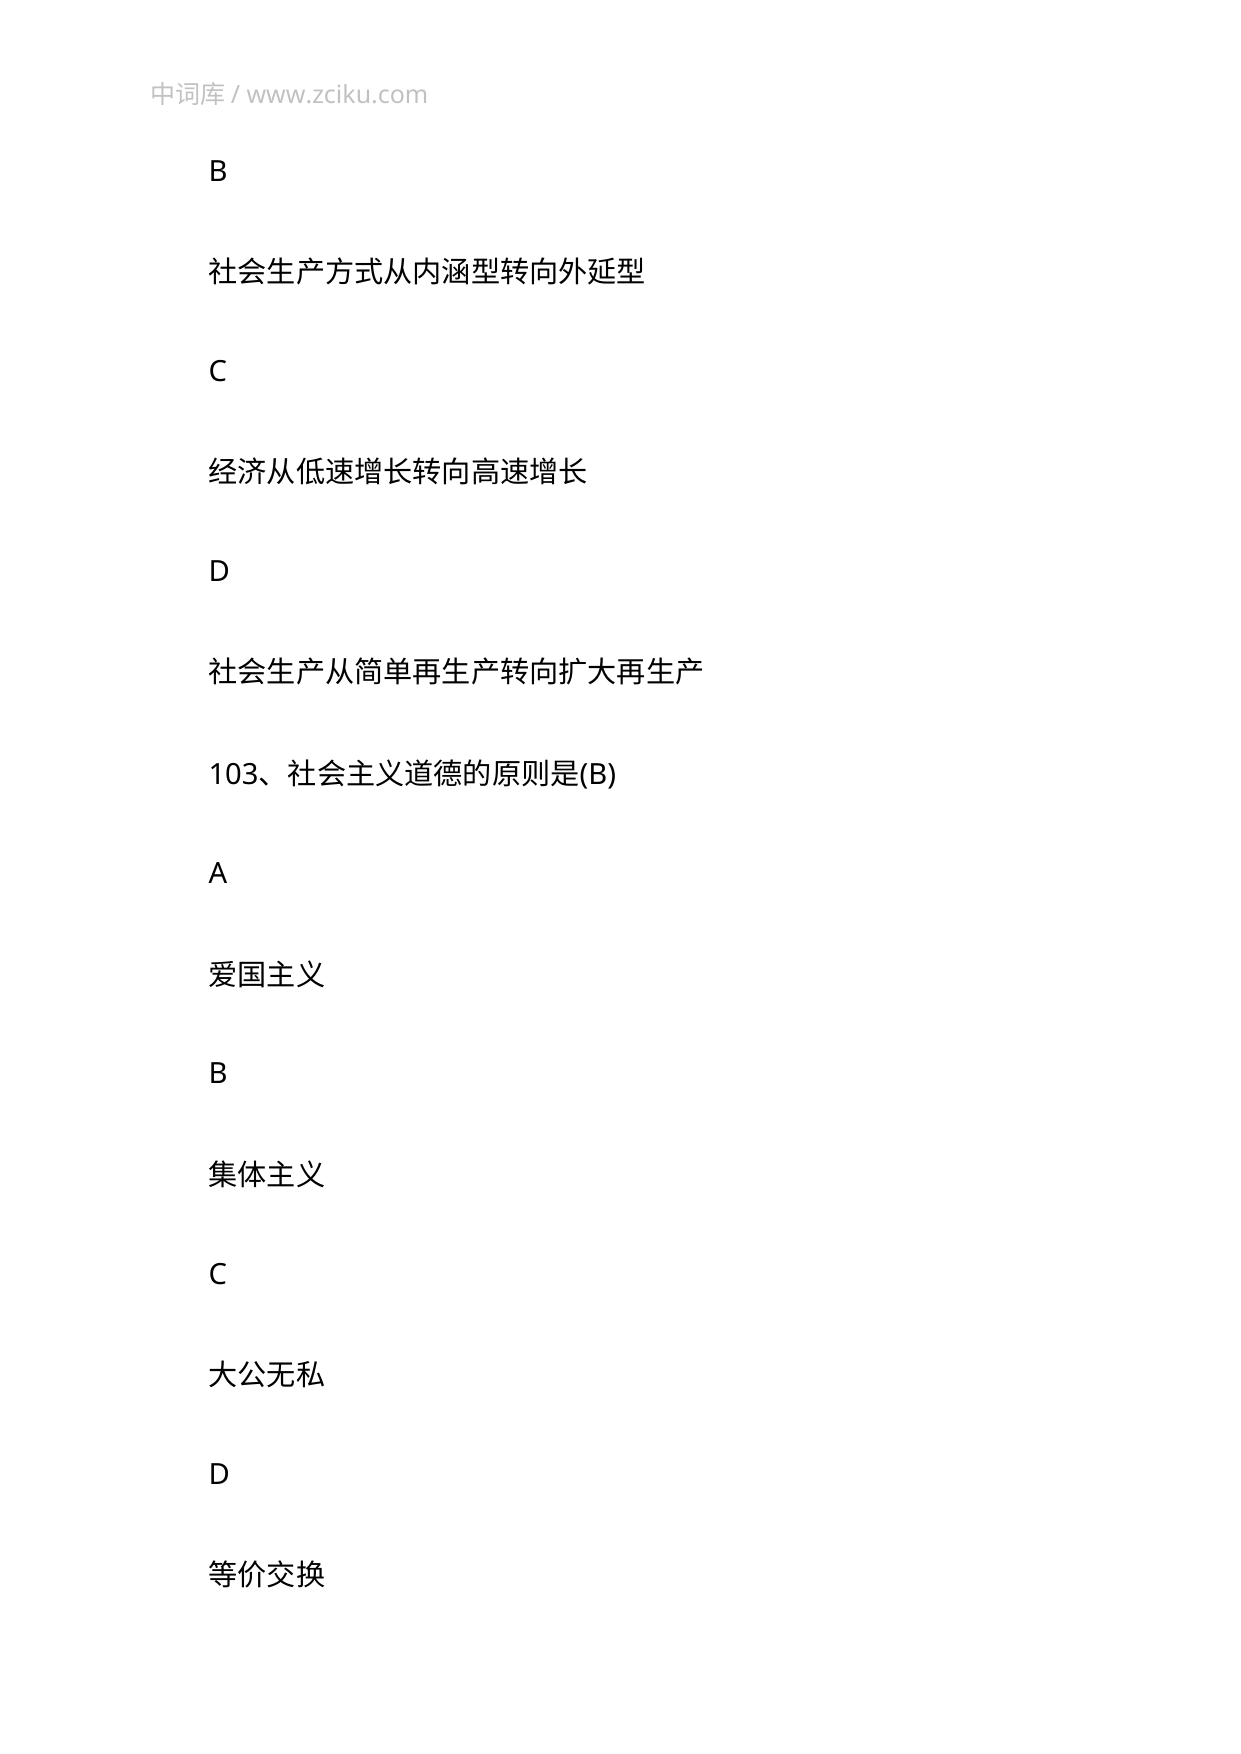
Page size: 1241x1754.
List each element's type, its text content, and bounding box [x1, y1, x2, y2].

text C [150, 350, 1090, 390]
text C [150, 1253, 1090, 1293]
text 等价交换 [150, 1552, 1090, 1594]
text 103、社会主义道德的原则是(B) [150, 751, 1090, 793]
text D [150, 550, 1090, 590]
text 爱国主义 [150, 951, 1090, 993]
text A [150, 853, 1090, 892]
text B [150, 1053, 1090, 1092]
text 经济从低速增长转向高速增长 [150, 449, 1090, 491]
text 集体主义 [150, 1151, 1090, 1193]
text 大公无私 [150, 1351, 1090, 1394]
text D [150, 1453, 1090, 1493]
text B [150, 150, 1090, 190]
text 社会生产从简单再生产转向扩大再生产 [150, 649, 1090, 691]
text 社会生产方式从内涵型转向外延型 [150, 248, 1090, 291]
